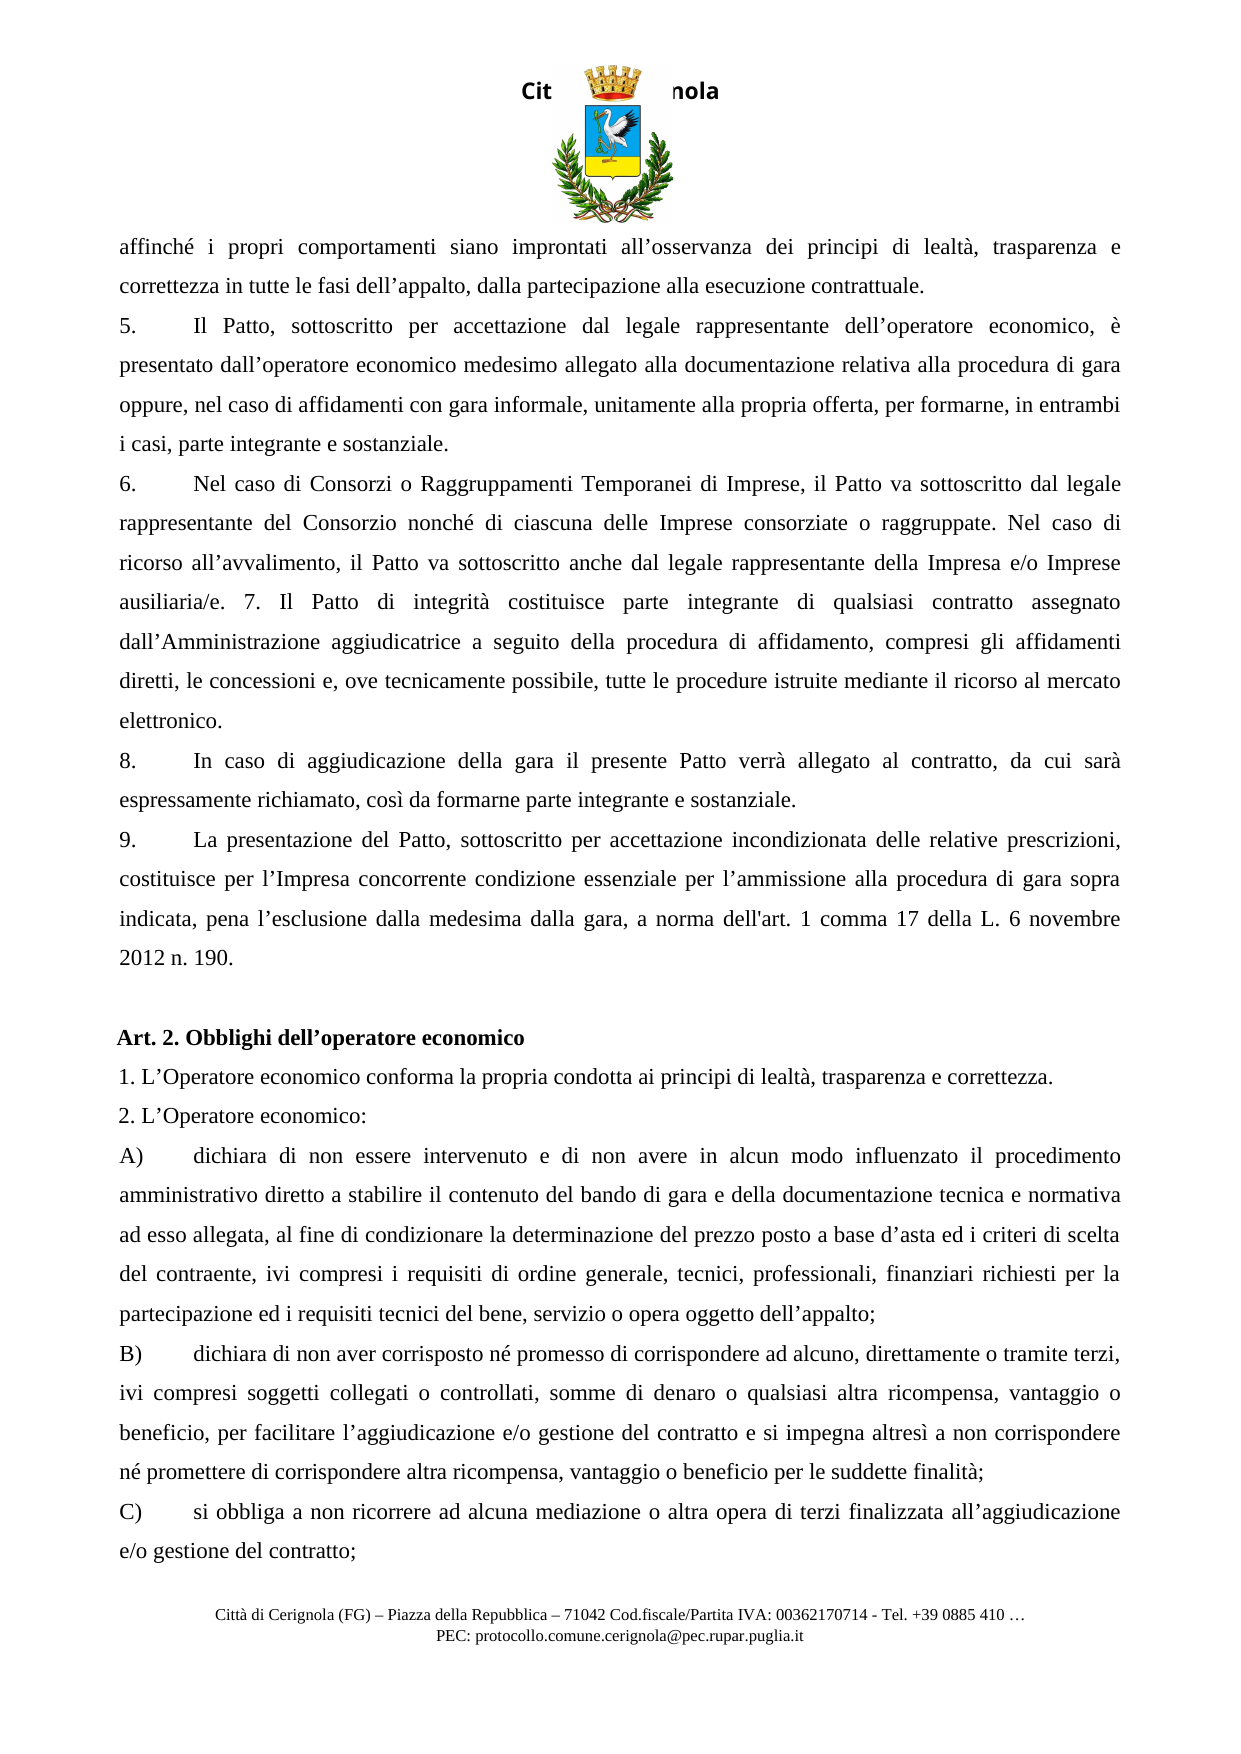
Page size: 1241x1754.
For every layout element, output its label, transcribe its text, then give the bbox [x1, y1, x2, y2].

list In caso di aggiudicazione della gara il presente Patto verrà allegato al contratto, da cui sarà espressamente richiamato, così da formarne parte integrante e sostanziale. [119, 747, 1122, 812]
list Il Patto, sottoscritto per accettazione dal legale rappresentante dell’operatore economico, è presentato dall’operatore economico medesimo allegato alla documentazione relativa alla procedura di gara oppure, nel caso di affidamenti con gara informale, unitamente alla propria offerta, per formarne, in entrambi i casi, parte integrante e sostanziale. [119, 312, 1122, 457]
list L’Operatore economico: [118, 1103, 1122, 1129]
list dichiara di non essere intervenuto e di non avere in alcun modo influenzato il procedimento amministrativo diretto a stabilire il contenuto del bando di gara e della documentazione tecnica e normativa ad esso allegata, al fine di condizionare la determinazione del prezzo posto a base d’asta ed i criteri di scelta del contraente, ivi compresi i requisiti di ordine generale, tecnici, professionali, finanziari richiesti per la partecipazione ed i requisiti tecnici del bene, servizio o opera oggetto dell’appalto; [119, 1142, 1122, 1326]
list si obbliga a non ricorrere ad alcuna mediazione o altra opera di terzi finalizzata all’aggiudicazione e/o gestione del contratto; [119, 1498, 1122, 1564]
list dichiara di non aver corrisposto né promesso di corrispondere ad alcuno, direttamente o tramite terzi, ivi compresi soggetti collegati o controllati, somme di denaro o qualsiasi altra ricompensa, vantaggio o beneficio, per facilitare l’aggiudicazione e/o gestione del contratto e si impegna altresì a non corrispondere né promettere di corrispondere altra ricompensa, vantaggio o beneficio per le suddette finalità; [119, 1340, 1122, 1484]
list Nel caso di Consorzi o Raggruppamenti Temporanei di Imprese, il Patto va sottoscritto dal legale rappresentante del Consorzio nonché di ciascuna delle Imprese consorziate o raggruppate. Nel caso di ricorso all’avvalimento, il Patto va sottoscritto anche dal legale rappresentante della Impresa e/o Imprese ausiliaria/e. 7. Il Patto di integrità costituisce parte integrante di qualsiasi contratto assegnato dall’Amministrazione aggiudicatrice a seguito della procedura di affidamento, compresi gli affidamenti diretti, le concessioni e, ove tecnicamente possibile, tutte le procedure istruite mediante il ricorso al mercato elettronico. [119, 470, 1122, 733]
list L’Operatore economico conforma la propria condotta ai principi di lealtà, trasparenza e correttezza. [118, 1063, 1122, 1089]
picture [551, 65, 674, 223]
list La presentazione del Patto, sottoscritto per accettazione incondizionata delle relative prescrizioni, costituisce per l’Impresa concorrente condizione essenziale per l’ammissione alla procedura di gara sopra indicata, pena l’esclusione dalla medesima dalla gara, a norma dell'art. 1 comma 17 della L. 6 novembre 2012 n. 190. [119, 826, 1122, 971]
text Art. 2. Obblighi dell’operatore economico [116, 1024, 1122, 1050]
